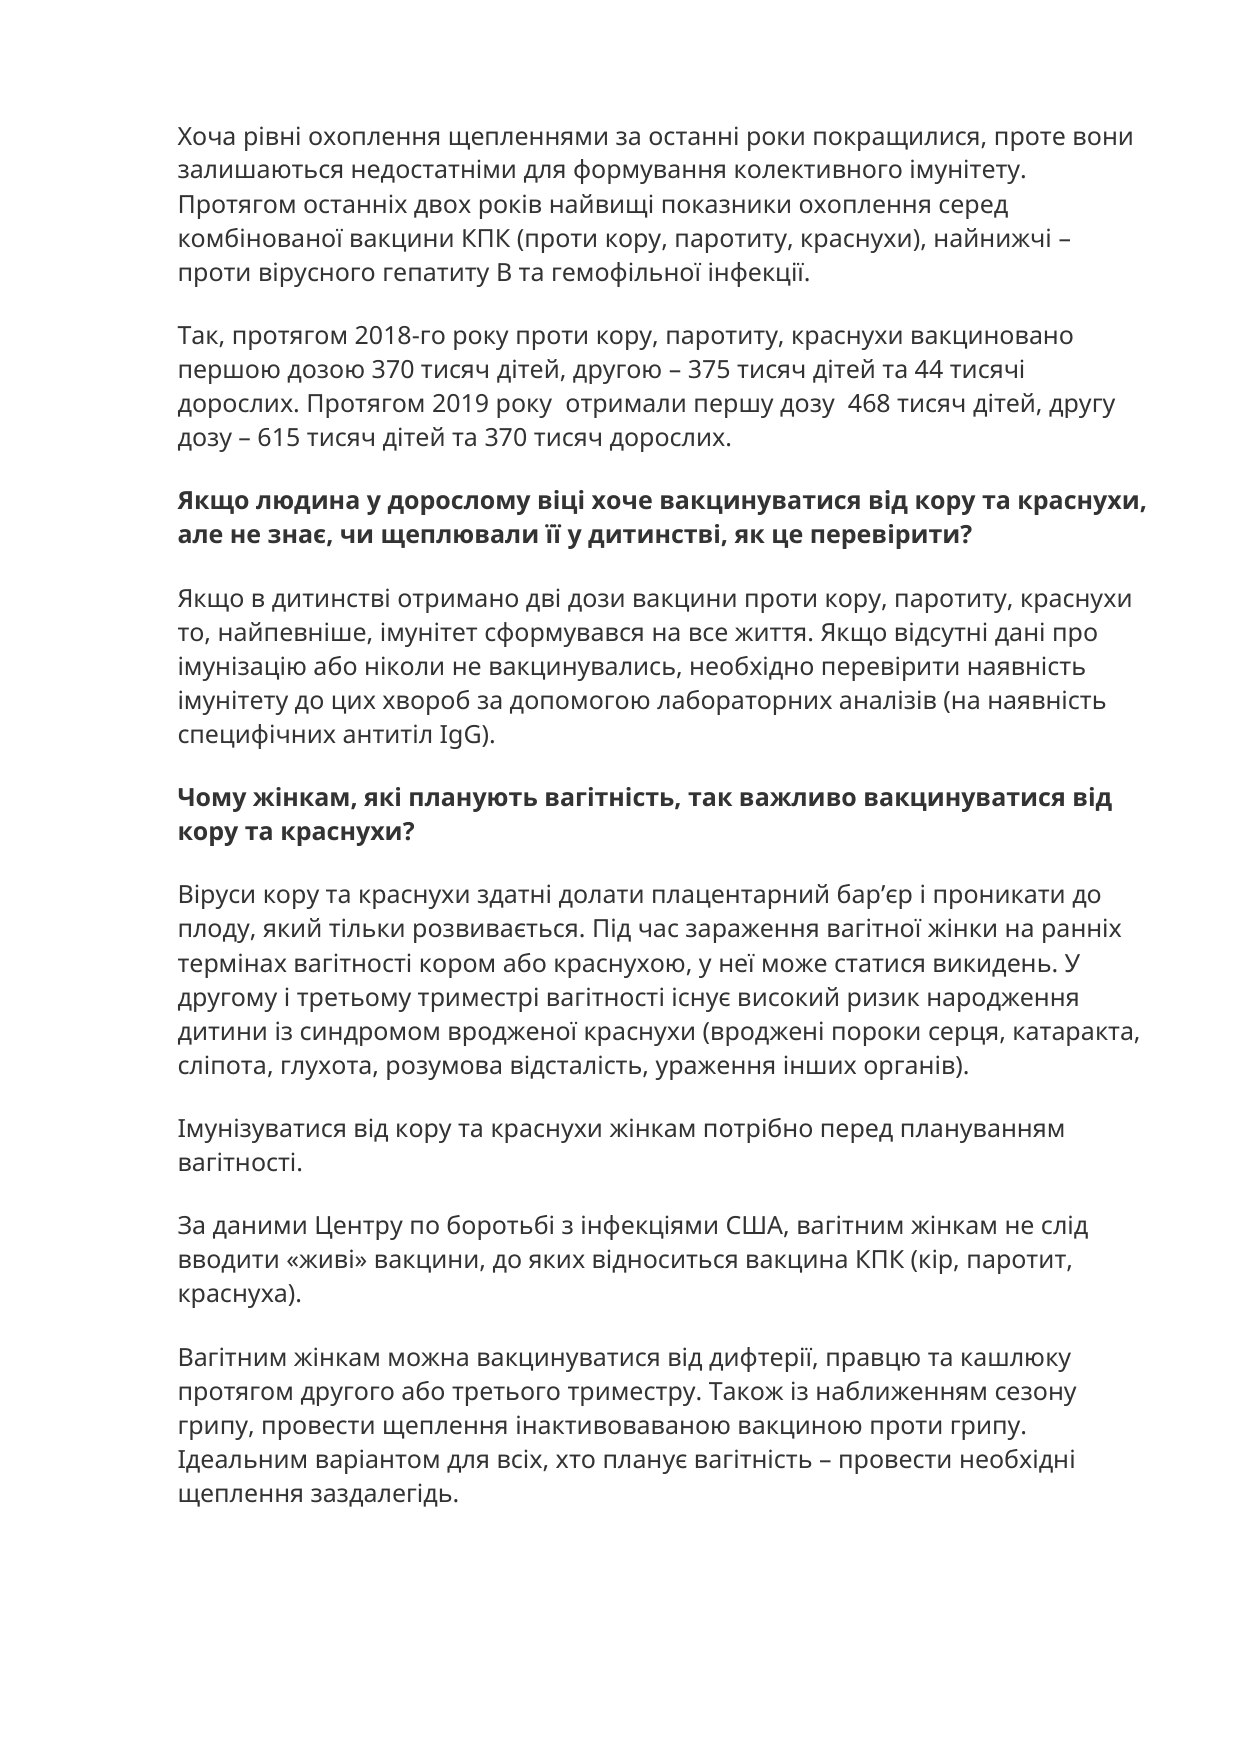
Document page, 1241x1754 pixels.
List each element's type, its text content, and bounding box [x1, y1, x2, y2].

text Імунізуватися від кору та краснухи жінкам потрібно перед плануванням вагітності. [177, 1111, 1152, 1179]
text Хоча рівні охоплення щепленнями за останні роки покращилися, проте вони залишаються недостатніми для формування колективного імунітету. Протягом останніх двох років найвищі показники охоплення серед комбінованої вакцини КПК (проти кору, паротиту, краснухи), найнижчі – проти вірусного гепатиту В та гемофільної інфекції. [177, 118, 1152, 288]
text Вагітним жінкам можна вакцинуватися від дифтерії, правцю та кашлюку протягом другого або третього триместру. Також із наближенням сезону грипу, провести щеплення інактивоваваною вакциною проти грипу. Ідеальним варіантом для всіх, хто планує вагітність – провести необхідні щеплення заздалегідь. [177, 1339, 1152, 1509]
text Так, протягом 2018-го року проти кору, паротиту, краснухи вакциновано першою дозою 370 тисяч дітей, другою – 375 тисяч дітей та 44 тисячі дорослих. Протягом 2019 року отримали першу дозу 468 тисяч дітей, другу дозу – 615 тисяч дітей та 370 тисяч дорослих. [177, 318, 1152, 454]
text Якщо в дитинстві отримано дві дози вакцини проти кору, паротиту, краснухи то, найпевніше, імунітет сформувався на все життя. Якщо відсутні дані про імунізацію або ніколи не вакцинувались, необхідно перевірити наявність імунітету до цих хвороб за допомогою лабораторних аналізів (на наявність специфічних антитіл IgG). [177, 580, 1152, 751]
text Якщо людина у дорослому віці хоче вакцинуватися від кору та краснухи, але не знає, чи щеплювали її у дитинстві, як це перевірити? [177, 483, 1152, 551]
text За даними Центру по боротьбі з інфекціями США, вагітним жінкам не слід вводити «живі» вакцини, до яких відноситься вакцина КПК (кір, паротит, краснуха). [177, 1208, 1152, 1310]
text Чому жінкам, які планують вагітність, так важливо вакцинуватися від кору та краснухи? [177, 780, 1152, 848]
text Віруси кору та краснухи здатні долати плацентарний бар’єр і проникати до плоду, який тільки розвивається. Під час зараження вагітної жінки на ранніх термінах вагітності кором або краснухою, у неї може статися викидень. У другому і третьому триместрі вагітності існує високий ризик народження дитини із синдромом вродженої краснухи (вроджені пороки серця, катаракта, сліпота, глухота, розумова відсталість, ураження інших органів). [177, 877, 1152, 1081]
